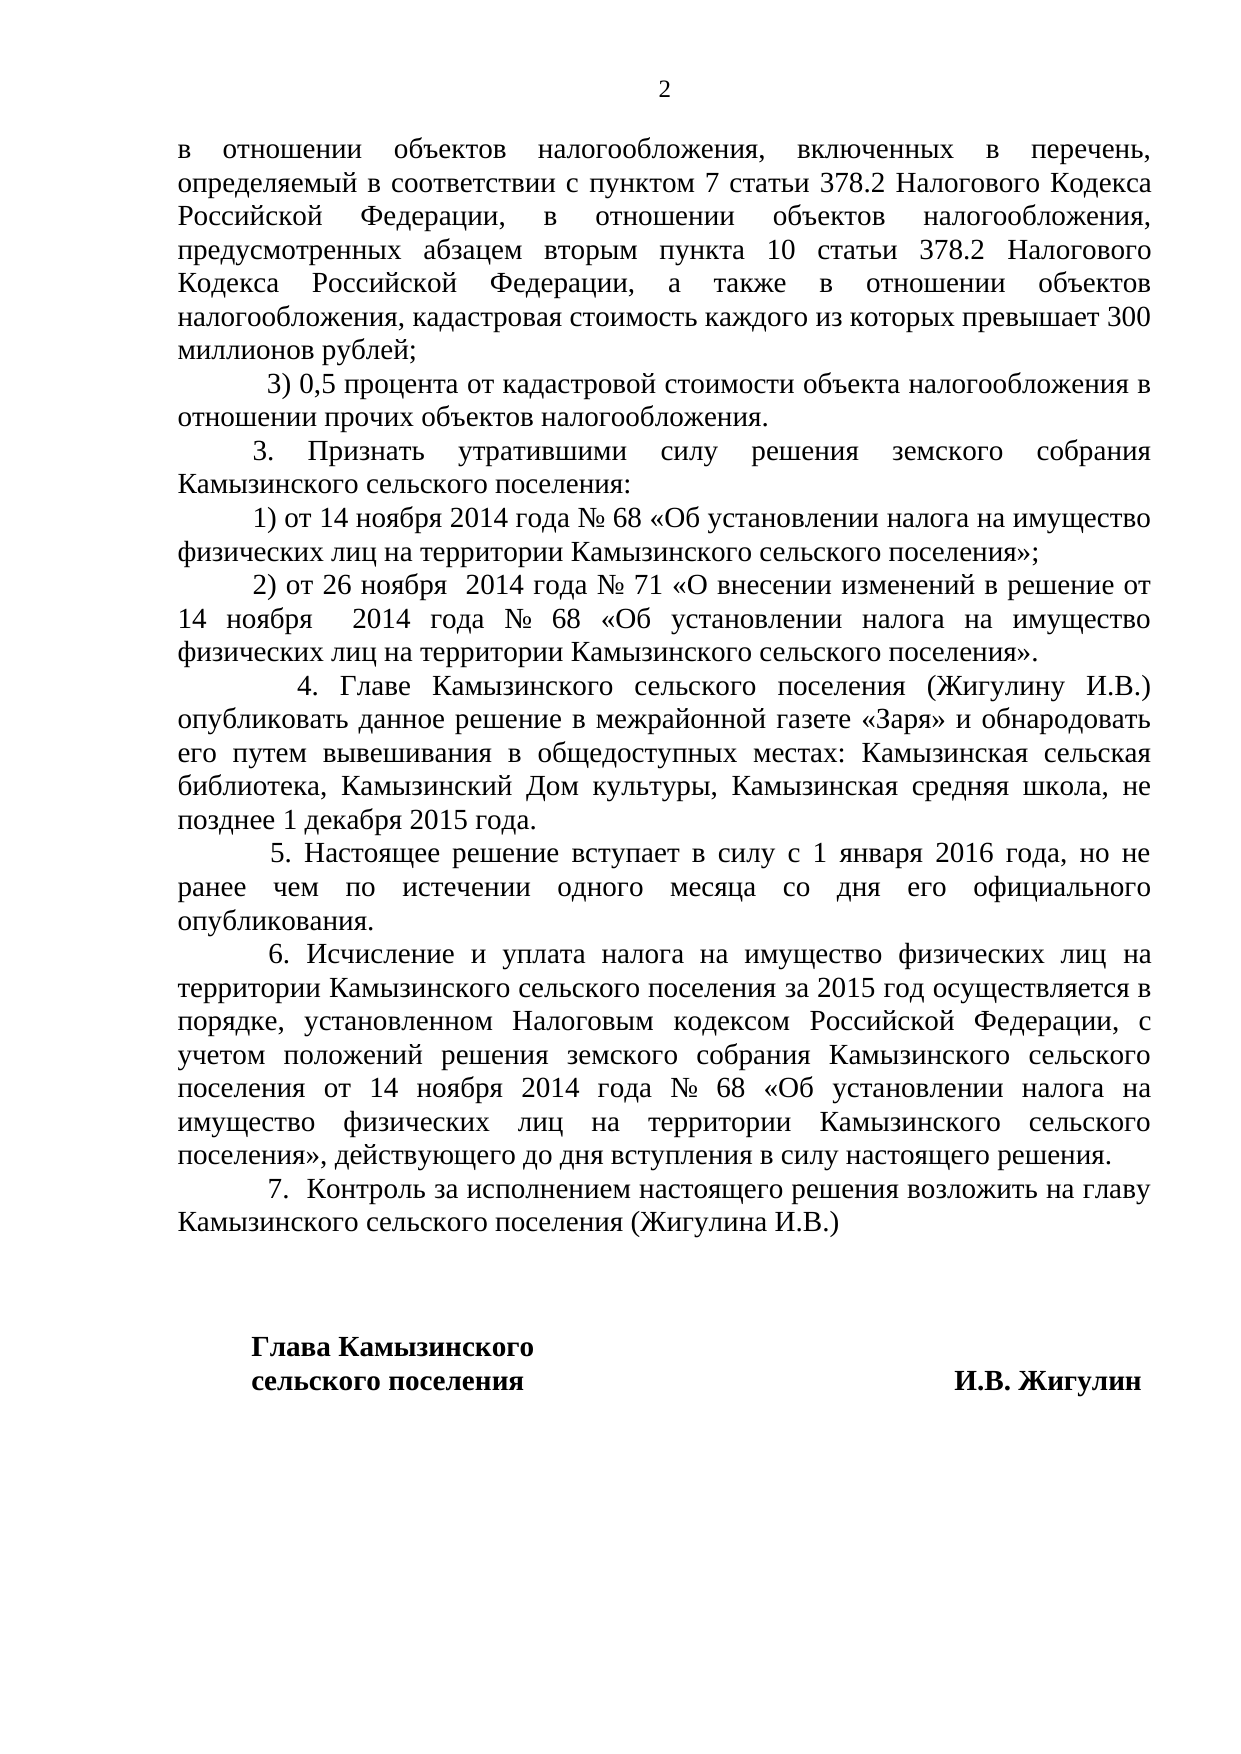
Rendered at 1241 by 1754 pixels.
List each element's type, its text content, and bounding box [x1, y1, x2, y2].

text 2) от 26 ноября 2014 года № 71 «О внесении изменений в решение от 14 ноября 2014 года № 68 «Об установлении налога на имущество физических лиц на территории Камызинского сельского поселения». [177, 567, 1152, 668]
text 1) от 14 ноября 2014 года № 68 «Об установлении налога на имущество физических лиц на территории Камызинского сельского поселения»; [177, 500, 1152, 567]
text 6. Исчисление и уплата налога на имущество физических лиц на территории Камызинского сельского поселения за 2015 год осуществляется в порядке, установленном Налоговым кодексом Российской Федерации, с учетом положений решения земского собрания Камызинского сельского поселения от 14 ноября 2014 года № 68 «Об установлении налога на имущество физических лиц на территории Камызинского сельского поселения», действующего до дня вступления в силу настоящего решения. [177, 936, 1152, 1171]
subtitle сельского поселения И.В. Жигулин [177, 1363, 1152, 1396]
text 7. Контроль за исполнением настоящего решения возложить на главу Камызинского сельского поселения (Жигулина И.В.) [177, 1171, 1152, 1238]
text 5. Настоящее решение вступает в силу с 1 января 2016 года, но не ранее чем по истечении одного месяца со дня его официального опубликования. [177, 836, 1152, 936]
text 4. Главе Камызинского сельского поселения (Жигулину И.В.) опубликовать данное решение в межрайонной газете «Заря» и обнародовать его путем вывешивания в общедоступных местах: Камызинская сельская библиотека, Камызинский Дом культуры, Камызинская средняя школа, не позднее 1 декабря 2015 года. [177, 668, 1152, 836]
text в отношении объектов налогообложения, включенных в перечень, определяемый в соответствии с пунктом 7 статьи 378.2 Налогового Кодекса Российской Федерации, в отношении объектов налогообложения, предусмотренных абзацем вторым пункта 10 статьи 378.2 Налогового Кодекса Российской Федерации, а также в отношении объектов налогообложения, кадастровая стоимость каждого из которых превышает 300 миллионов рублей; [177, 131, 1152, 366]
text 3) 0,5 процента от кадастровой стоимости объекта налогообложения в отношении прочих объектов налогообложения. [177, 366, 1152, 433]
subtitle Глава Камызинского [177, 1329, 1152, 1363]
text 3. Признать утратившими силу решения земского собрания Камызинского сельского поселения: [177, 433, 1152, 500]
